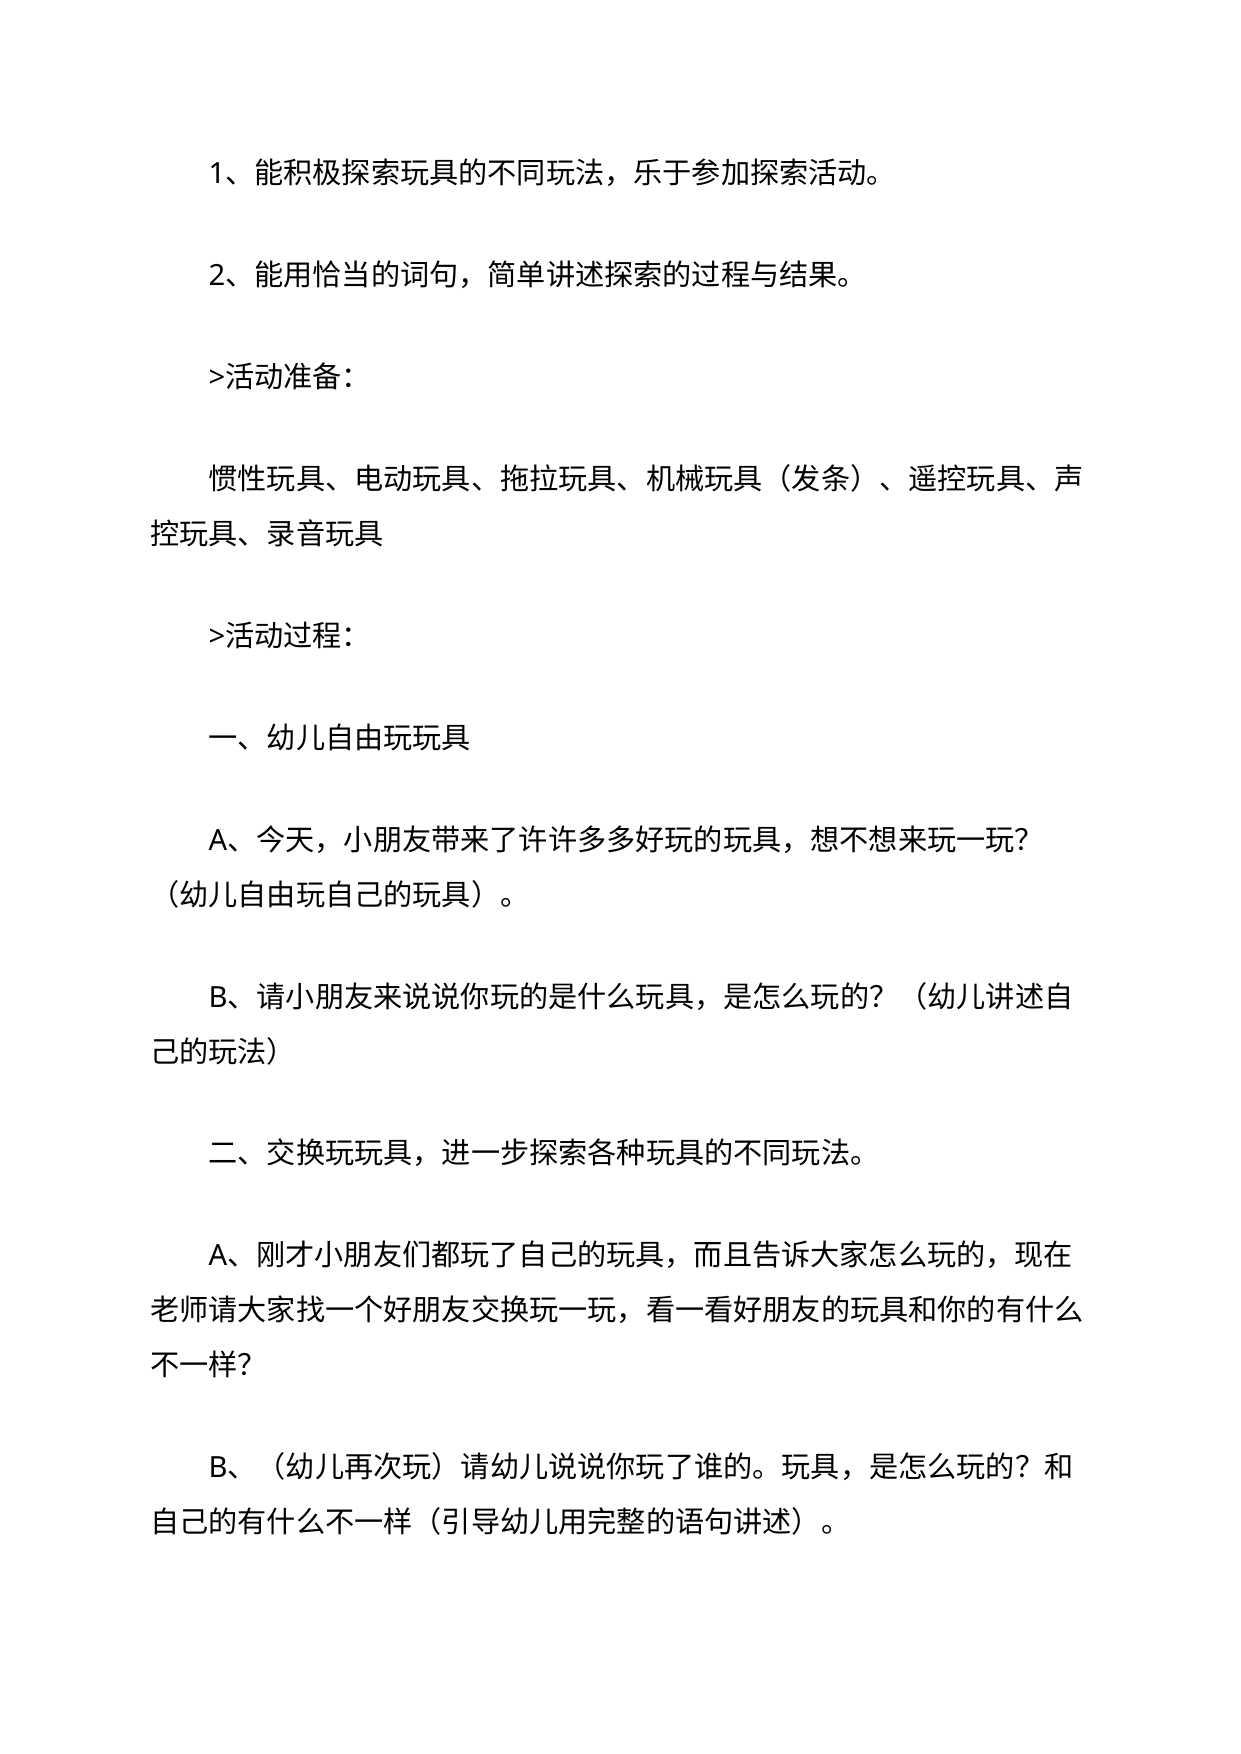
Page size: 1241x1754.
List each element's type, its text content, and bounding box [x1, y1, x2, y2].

text 惯性玩具、电动玩具、拖拉玩具、机械玩具（发条）、遥控玩具、声控玩具、录音玩具 [150, 456, 1090, 553]
text 1、能积极探索玩具的不同玩法，乐于参加探索活动。 [150, 150, 1090, 192]
text >活动准备： [150, 354, 1090, 396]
text B、（幼儿再次玩）请幼儿说说你玩了谁的。玩具，是怎么玩的？和自己的有什么不一样（引导幼儿用完整的语句讲述）。 [150, 1443, 1090, 1541]
text A、刚才小朋友们都玩了自己的玩具，而且告诉大家怎么玩的，现在老师请大家找一个好朋友交换玩一玩，看一看好朋友的玩具和你的有什么不一样？ [150, 1232, 1090, 1384]
text A、今天，小朋友带来了许许多多好玩的玩具，想不想来玩一玩？（幼儿自由玩自己的玩具）。 [150, 816, 1090, 914]
text 2、能用恰当的词句，简单讲述探索的过程与结果。 [150, 252, 1090, 294]
text B、请小朋友来说说你玩的是什么玩具，是怎么玩的？（幼儿讲述自己的玩法） [150, 973, 1090, 1070]
text 二、交换玩玩具，进一步探索各种玩具的不同玩法。 [150, 1130, 1090, 1172]
text 一、幼儿自由玩玩具 [150, 714, 1090, 757]
text >活动过程： [150, 613, 1090, 655]
